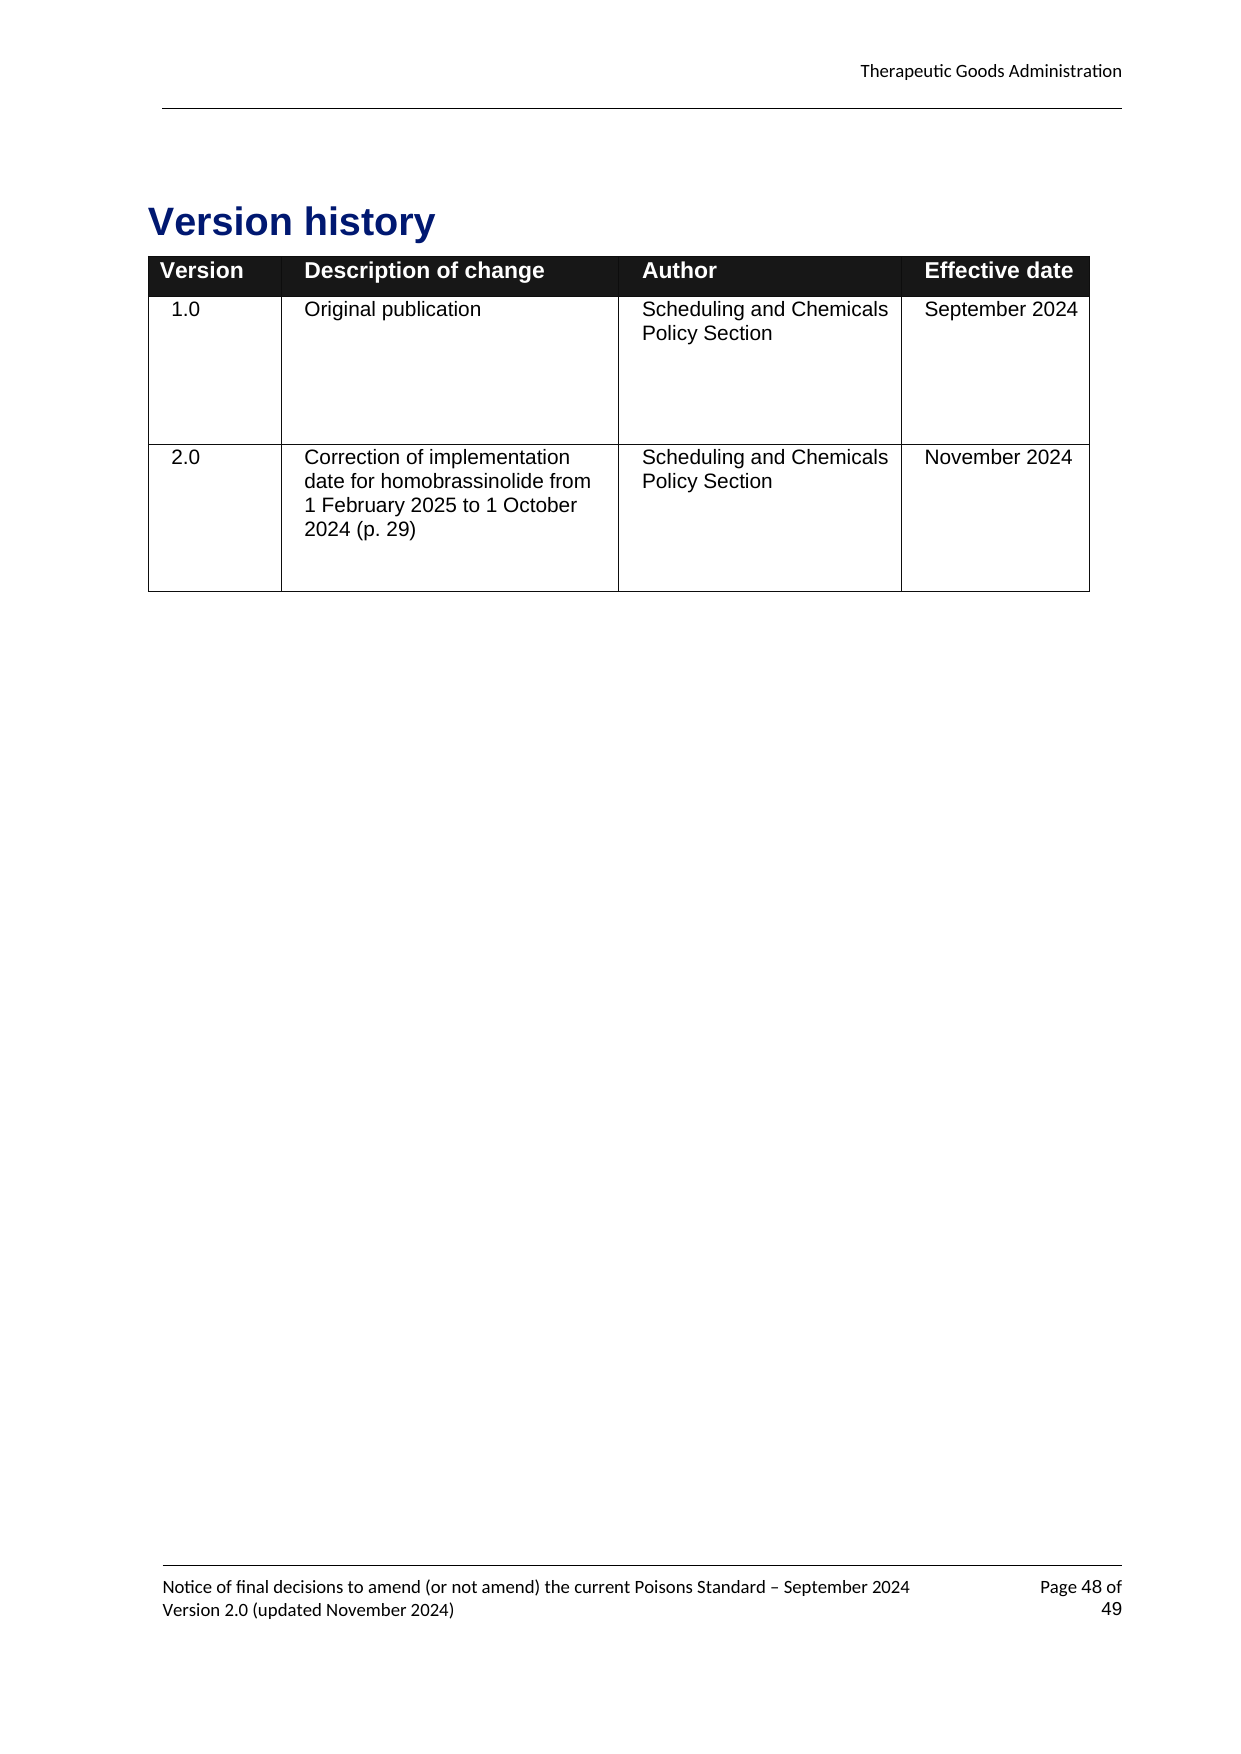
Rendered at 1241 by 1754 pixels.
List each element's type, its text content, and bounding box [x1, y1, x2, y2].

table_cell Scheduling and Chemicals Policy Section [619, 445, 901, 591]
table_header Effective date [902, 257, 1089, 296]
table_cell November 2024 [902, 445, 1089, 591]
table_cell 1.0 [149, 297, 281, 443]
table_cell 2.0 [149, 445, 281, 591]
table_header Author [619, 257, 901, 296]
table_cell September 2024 [902, 297, 1089, 443]
table_header Description of change [282, 257, 618, 296]
table_cell Scheduling and Chemicals Policy Section [619, 297, 901, 443]
table_cell Correction of implementation date for homobrassinolide from 1 February 2025 to 1 October 2024 (p. 29) [282, 445, 618, 591]
table_header Version [149, 257, 281, 296]
table_cell Original publication [282, 297, 618, 443]
subtitle Version history [148, 198, 1092, 243]
